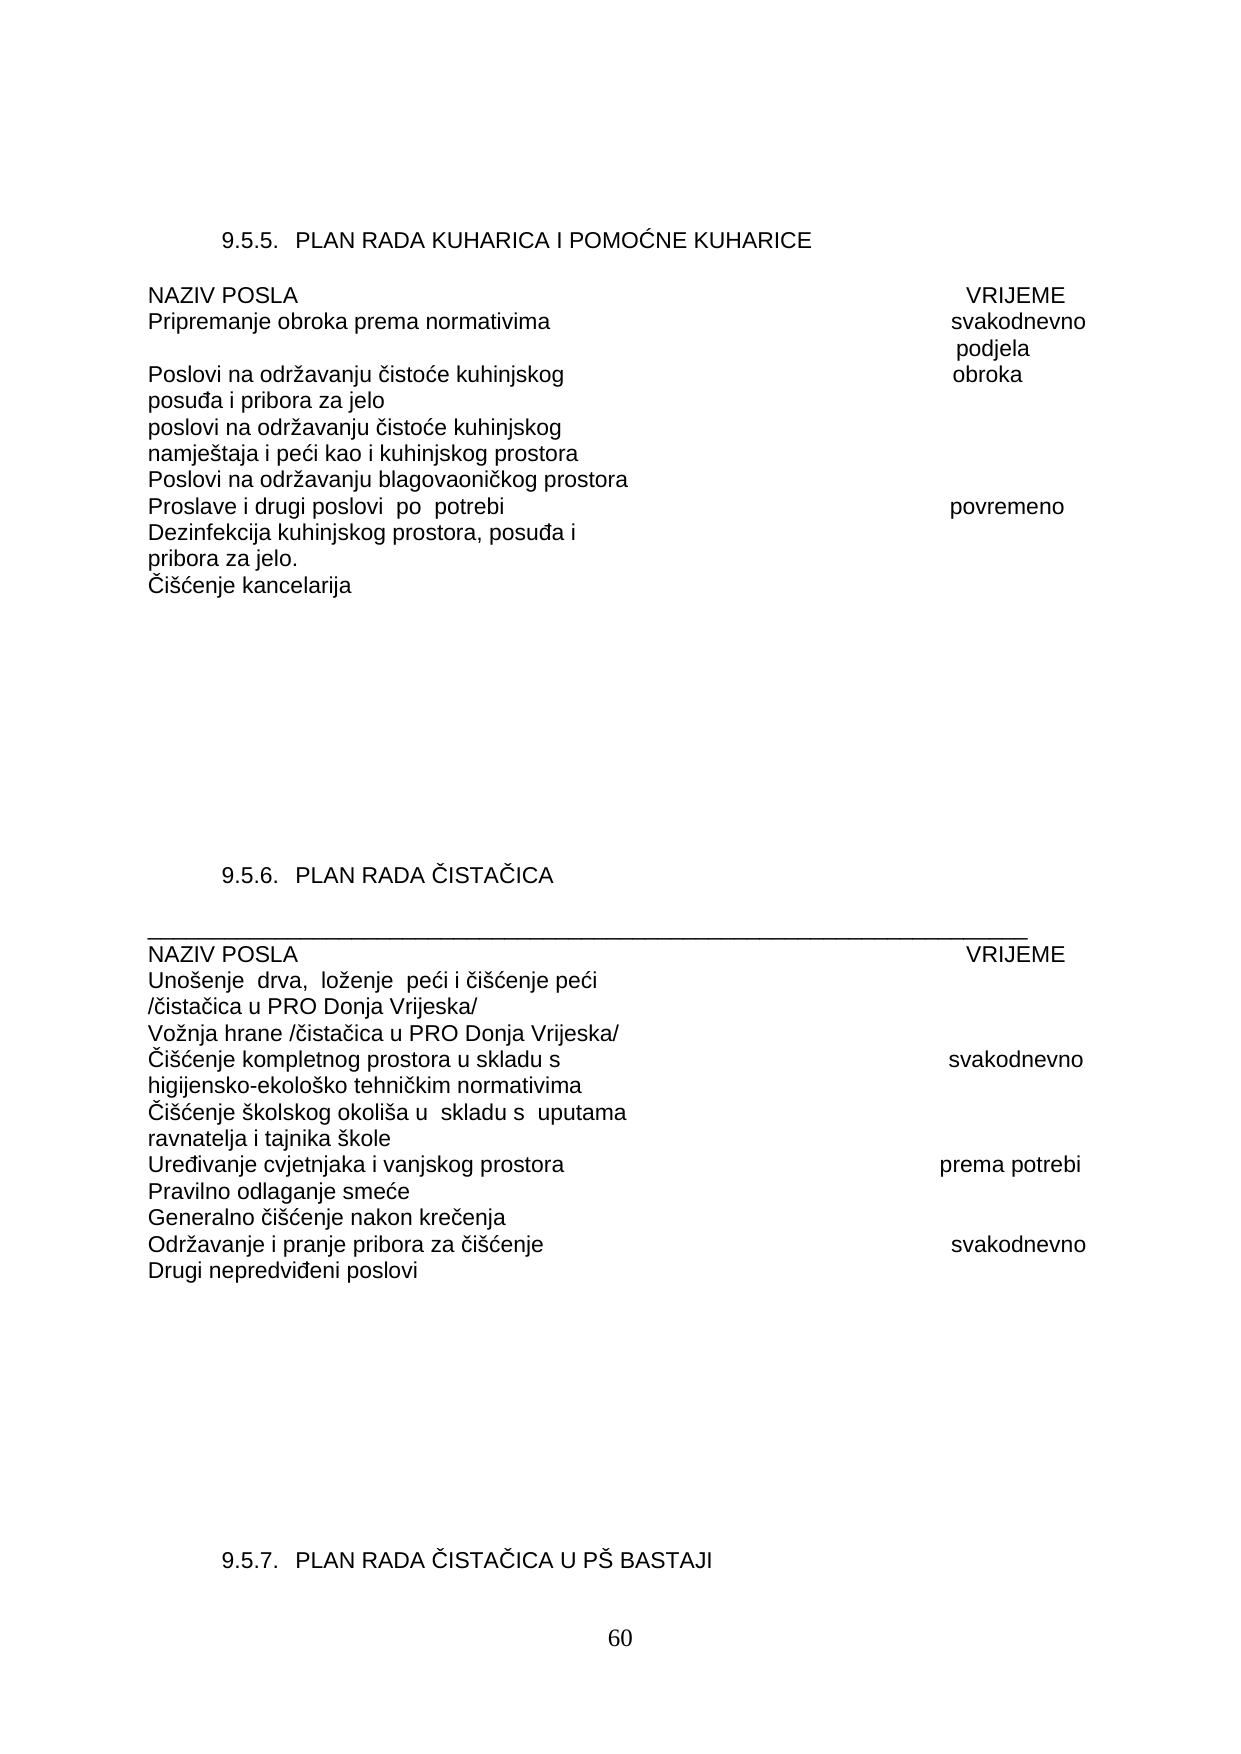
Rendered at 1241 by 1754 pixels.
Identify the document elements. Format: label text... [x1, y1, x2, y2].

subtitle 9.5.6. PLAN RADA ČISTAČICA [221, 862, 1093, 888]
text poslovi na održavanju čistoće kuhinjskog [148, 413, 1093, 440]
text Poslovi na održavanju blagovaoničkog prostora [148, 466, 1093, 493]
text namještaja i peći kao i kuhinjskog prostora [148, 440, 1093, 466]
text NAZIV POSLA VRIJEME [148, 282, 1093, 308]
text Održavanje i pranje pribora za čišćenje svakodnevno [148, 1231, 1093, 1257]
text /čistačica u PRO Donja Vrijeska/ [148, 993, 1093, 1020]
text Unošenje drva, loženje peći i čišćenje peći [148, 967, 1093, 993]
text pribora za jelo. [148, 545, 1093, 572]
text Proslave i drugi poslovi po potrebi povremeno [148, 493, 1093, 519]
text Dezinfekcija kuhinjskog prostora, posuđa i [148, 519, 1093, 545]
subtitle 9.5.5. PLAN RADA KUHARICA I POMOĆNE KUHARICE [221, 227, 1093, 253]
text Generalno čišćenje nakon krečenja [148, 1204, 1093, 1231]
text Čišćenje kancelarija [148, 572, 1093, 598]
text Poslovi na održavanju čistoće kuhinjskog obroka [148, 361, 1093, 387]
text ravnatelja i tajnika škole [148, 1125, 1093, 1151]
text Vožnja hrane /čistačica u PRO Donja Vrijeska/ [148, 1020, 1093, 1046]
text higijensko-ekološko tehničkim normativima [148, 1072, 1093, 1099]
text NAZIV POSLA VRIJEME [148, 941, 1093, 967]
subtitle 9.5.7. PLAN RADA ČISTAČICA U PŠ BASTAJI [221, 1547, 1093, 1573]
text Pravilno odlaganje smeće [148, 1178, 1093, 1204]
text Uređivanje cvjetnjaka i vanjskog prostora prema potrebi [148, 1151, 1093, 1178]
text Drugi nepredviđeni poslovi [148, 1257, 1093, 1283]
text Pripremanje obroka prema normativima svakodnevno [148, 308, 1093, 334]
text posuđa i pribora za jelo [148, 387, 1093, 413]
text Čišćenje kompletnog prostora u skladu s svakodnevno [148, 1046, 1093, 1072]
text podjela [148, 334, 1093, 361]
text Čišćenje školskog okoliša u skladu s uputama [148, 1099, 1093, 1125]
text _____________________________________________________________________ [148, 914, 1093, 941]
